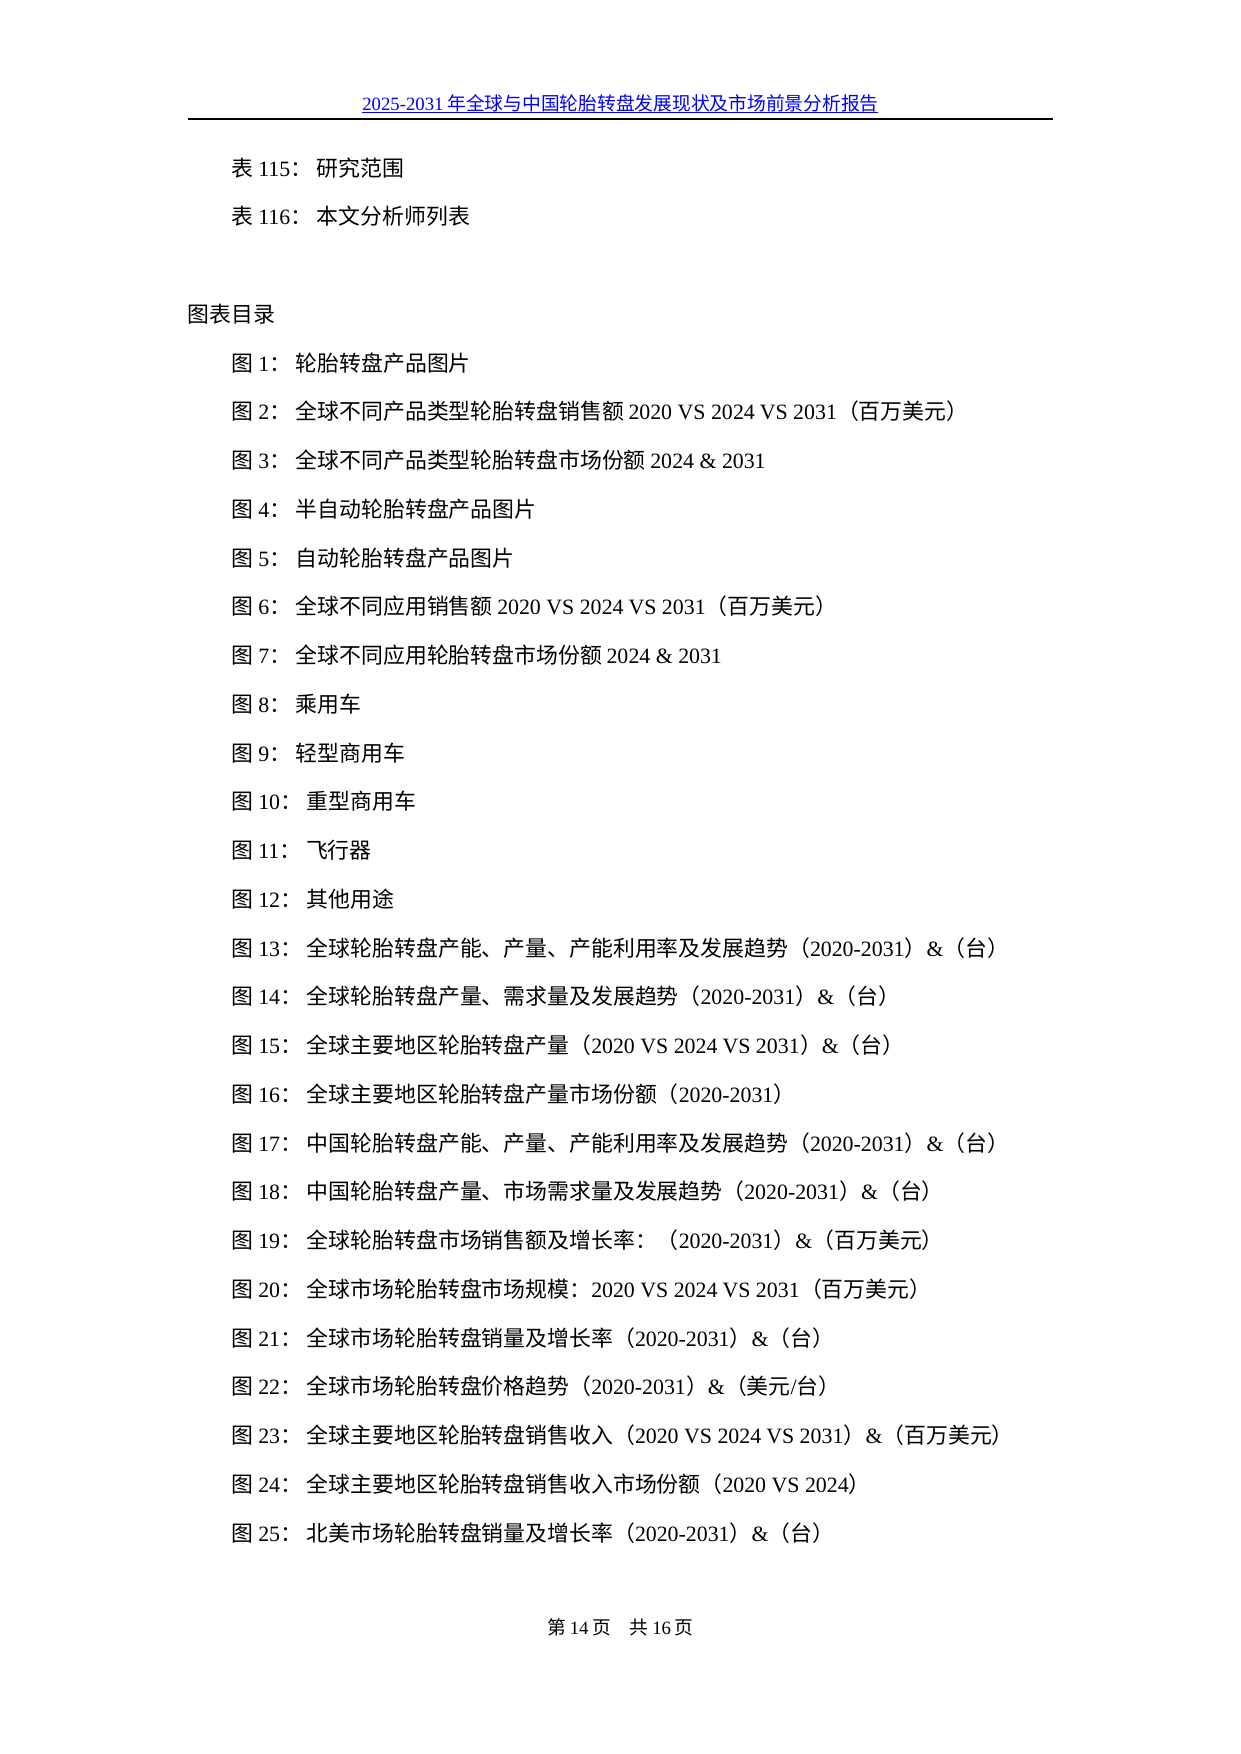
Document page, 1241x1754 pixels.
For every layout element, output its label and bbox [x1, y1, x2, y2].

text [187, 150, 1053, 1548]
